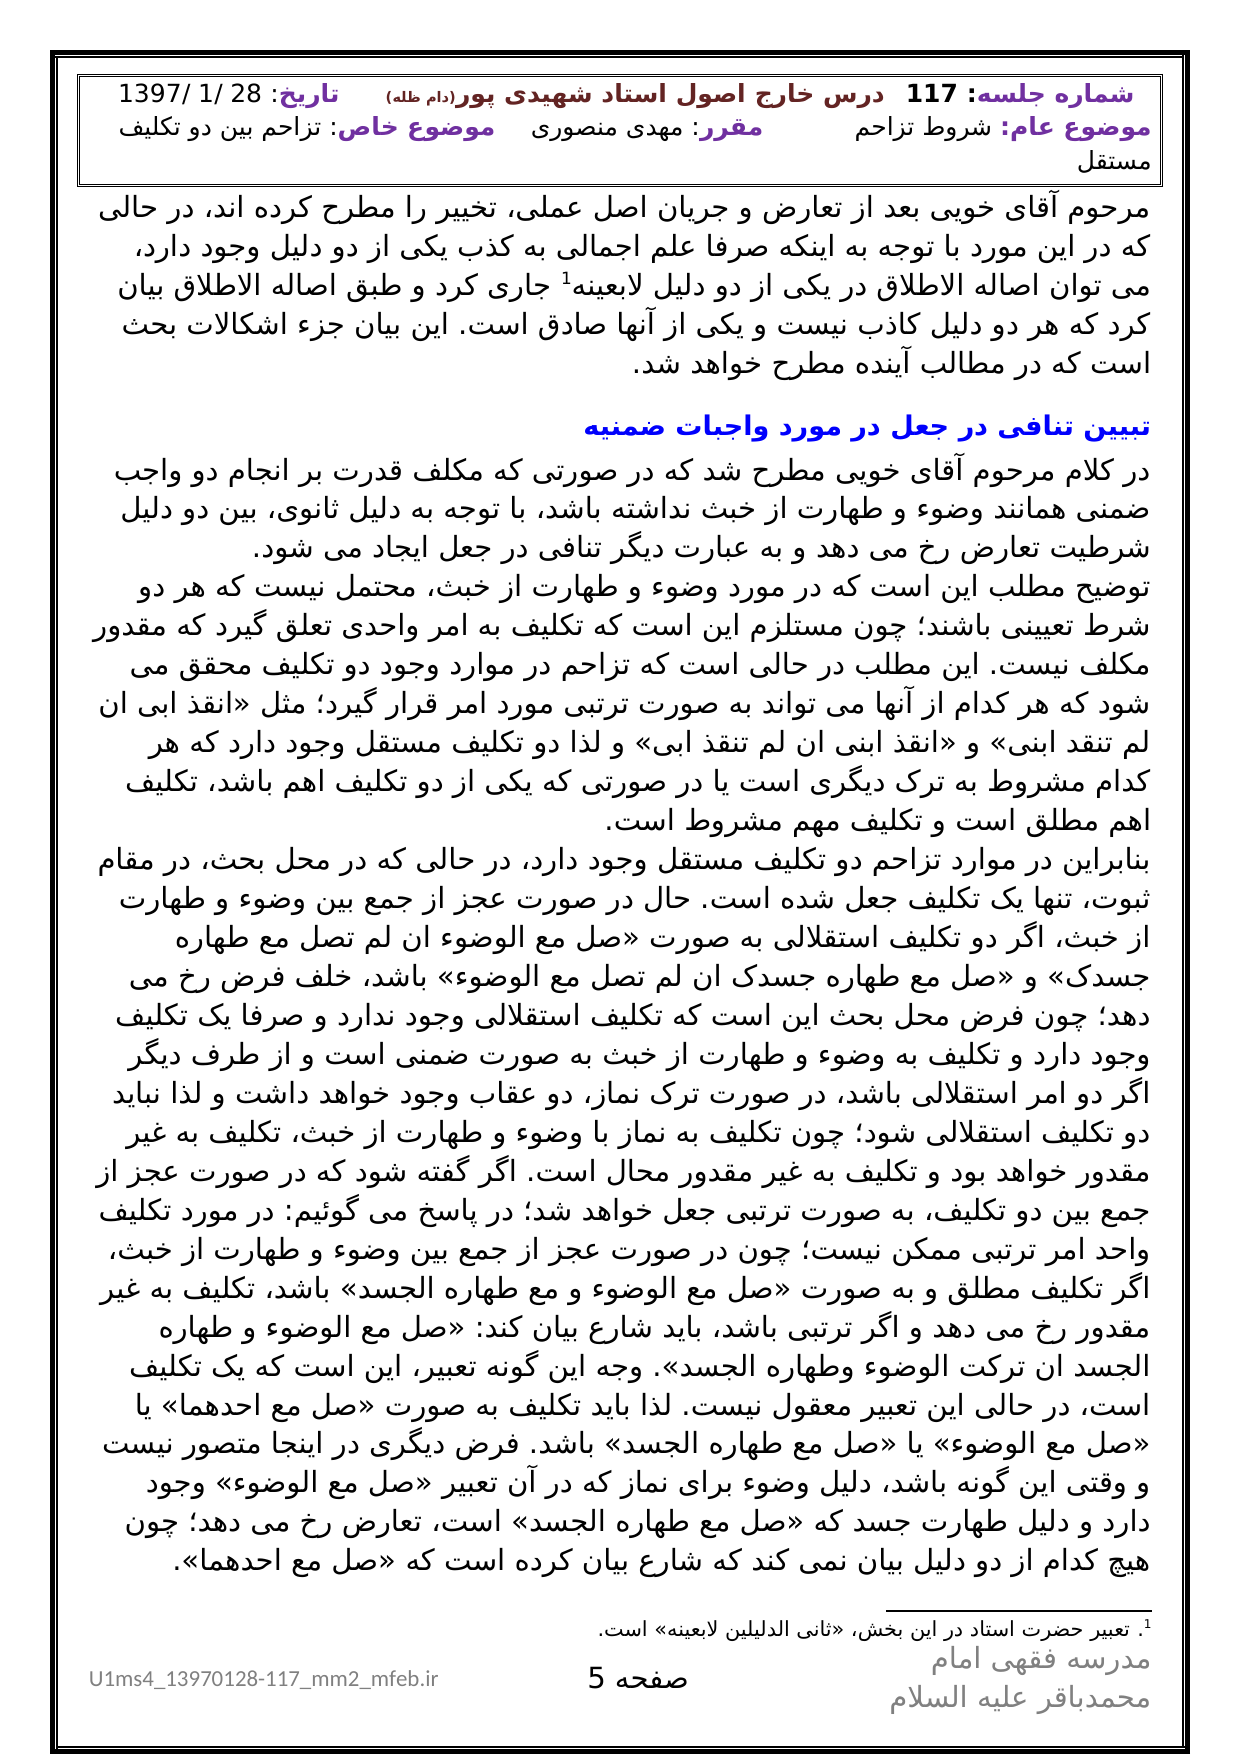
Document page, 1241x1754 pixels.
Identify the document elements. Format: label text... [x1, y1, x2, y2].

text توضیح مطلب این است که در مورد وضوء و طهارت از خبث، محتمل نیست که هر دو شرط تعیینی باشند؛ چون مستلزم این است که تکلیف به امر واحدی تعلق گیرد که مقدور مکلف نیست. این مطلب در حالی است که تزاحم در موارد وجود دو تکلیف محقق می شود که هر کدام از آنها می تواند به صورت ترتبی مورد امر قرار گیرد؛ مثل «انقذ ابی ان لم تنقد ابنی» و «انقذ ابنی ان لم تنقذ ابی» و لذا دو تکلیف مستقل وجود دارد که هر کدام مشروط به ترک دیگری است یا در صورتی که یکی از دو تکلیف اهم باشد، تکلیف اهم مطلق است و تکلیف مهم مشروط است. [89, 570, 1152, 837]
subtitle تبیین تنافی در جعل در مورد واجبات ضمنیه [89, 410, 1152, 442]
text بنابراین در موارد تزاحم دو تکلیف مستقل وجود دارد، در حالی که در محل بحث، در مقام ثبوت، تنها یک تکلیف جعل شده است. حال در صورت عجز از جمع بین وضوء و طهارت از خبث، اگر دو تکلیف استقلالی به صورت «صل مع الوضوء ان لم تصل مع طهاره جسدک» و «صل مع طهاره جسدک ان لم تصل مع الوضوء» باشد، خلف فرض رخ می دهد؛ چون فرض محل بحث این است که تکلیف استقلالی وجود ندارد و صرفا یک تکلیف وجود دارد و تکلیف به وضوء و طهارت از خبث به صورت ضمنی است و از طرف دیگر اگر دو امر استقلالی باشد، در صورت ترک نماز، دو عقاب وجود خواهد داشت و لذا نباید دو تکلیف استقلالی شود؛ چون تکلیف به نماز با وضوء و طهارت از خبث، تکلیف به غیر مقدور خواهد بود و تکلیف به غیر مقدور محال است. اگر گفته شود که در صورت عجز از جمع بین دو تکلیف، به صورت ترتبی جعل خواهد شد؛ در پاسخ می گوئیم: در مورد تکلیف واحد امر ترتبی ممکن نیست؛ چون در صورت عجز از جمع بین وضوء و طهارت از خبث، اگر تکلیف مطلق و به صورت «صل مع الوضوء و مع طهاره الجسد» باشد، تکلیف به غیر مقدور رخ می دهد و اگر ترتبی باشد، باید شارع بیان کند: «صل مع الوضوء و طهاره الجسد ان ترکت الوضوء وطهاره الجسد». وجه این گونه تعبیر، این است که یک تکلیف است، در حالی این تعبیر معقول نیست. لذا باید تکلیف به صورت «صل مع احدهما» یا «صل مع الوضوء» یا «صل مع طهاره الجسد» باشد. فرض دیگری در اینجا متصور نیست و وقتی این گونه باشد، دلیل وضوء برای نماز که در آن تعبیر «صل مع الوضوء» وجود دارد و دلیل طهارت جسد که «صل مع طهاره الجسد» است، تعارض رخ می دهد؛ چون هیچ کدام از دو دلیل بیان نمی کند که شارع بیان کرده است که «صل مع احدهما». [89, 842, 1152, 1578]
text مرحوم آقای خویی بعد از تعارض و جریان اصل عملی، تخییر را مطرح کرده اند، در حالی که در این مورد با توجه به اینکه صرفا علم اجمالی به کذب یکی از دو دلیل وجود دارد، می توان اصاله الاطلاق در یکی از دو دلیل لابعینه جاری کرد و طبق اصاله الاطلاق بیان کرد که هر دو دلیل کاذب نیست و یکی از آنها صادق است. این بیان جزء اشکالات بحث است که در مطالب آینده مطرح خواهد شد. [89, 191, 1152, 380]
text در کلام مرحوم آقای خویی مطرح شد که در صورتی که مکلف قدرت بر انجام دو واجب ضمنی همانند وضوء و طهارت از خبث نداشته باشد، با توجه به دلیل ثانوی، بین دو دلیل شرطیت تعارض رخ می دهد و به عبارت دیگر تنافی در جعل ایجاد می شود. [89, 453, 1152, 565]
